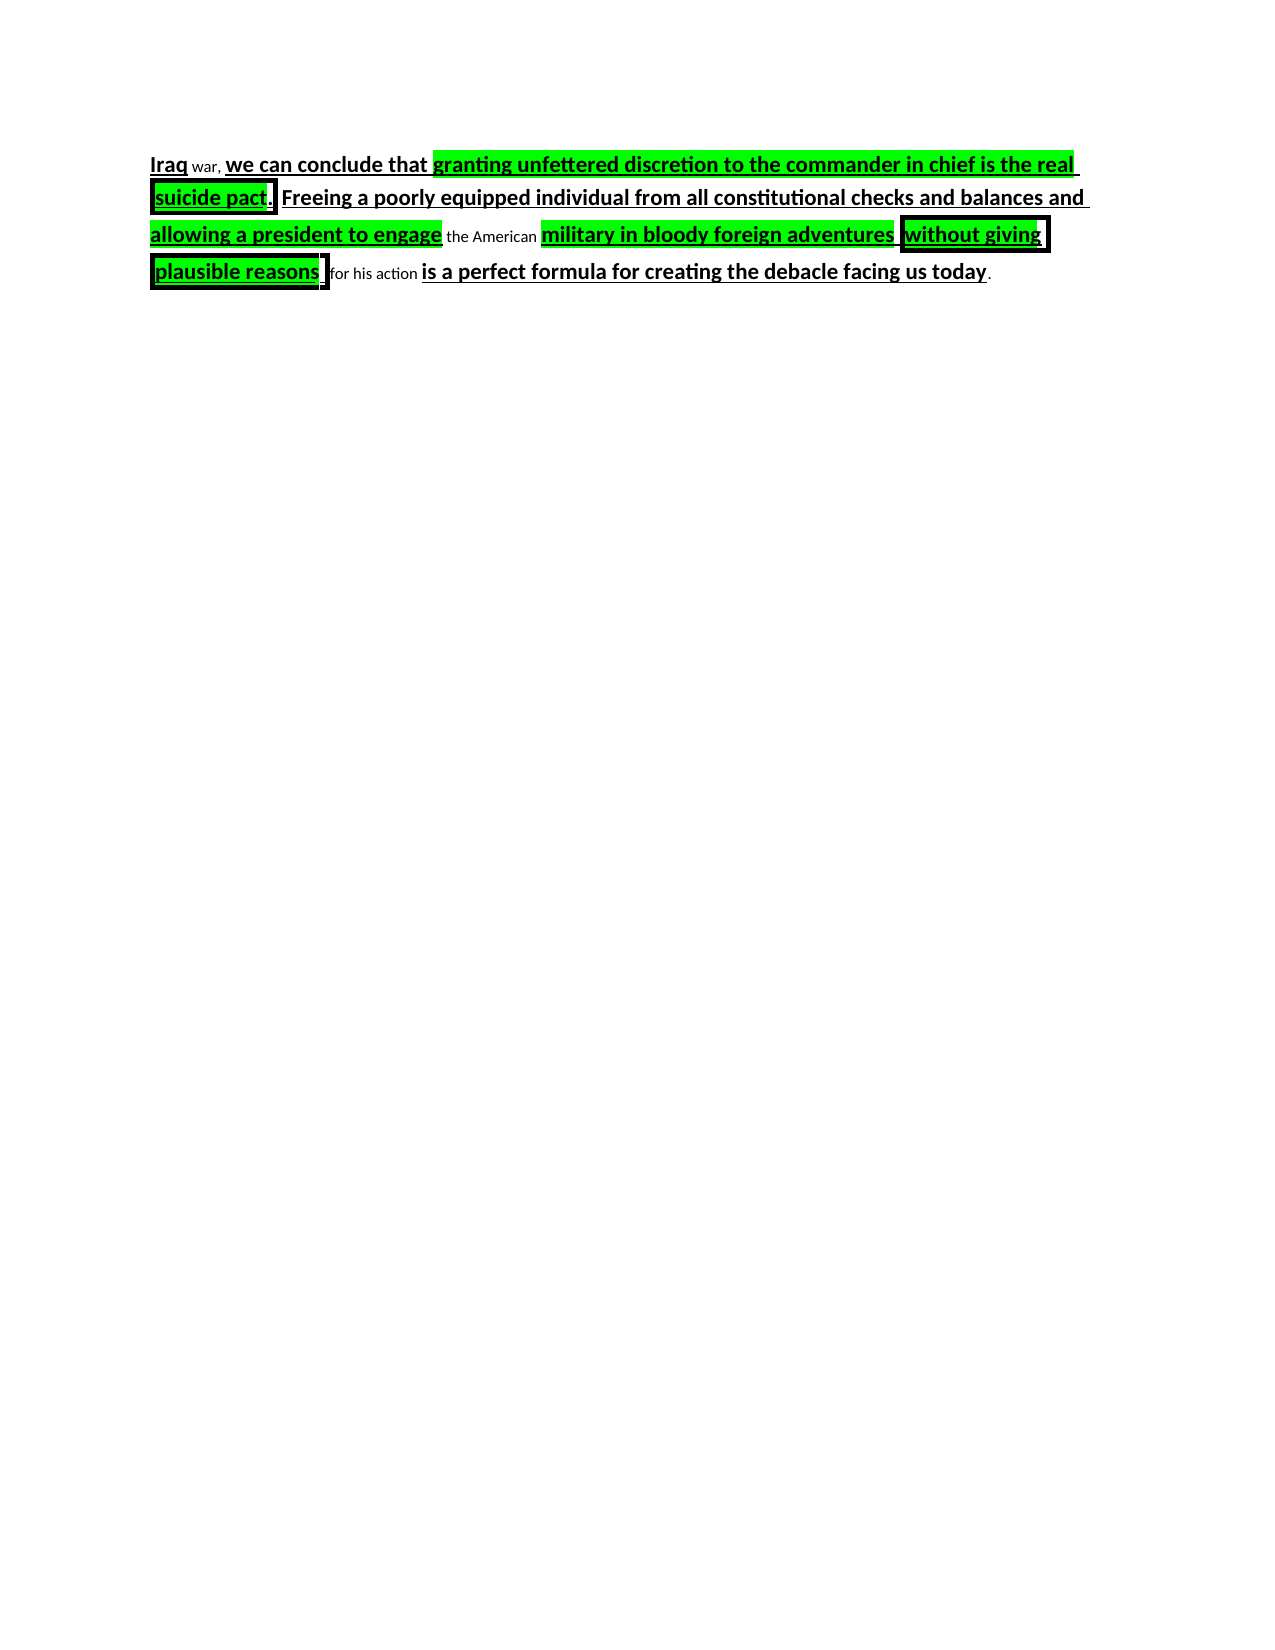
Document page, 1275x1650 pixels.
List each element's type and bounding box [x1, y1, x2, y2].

text [150, 150, 1125, 290]
